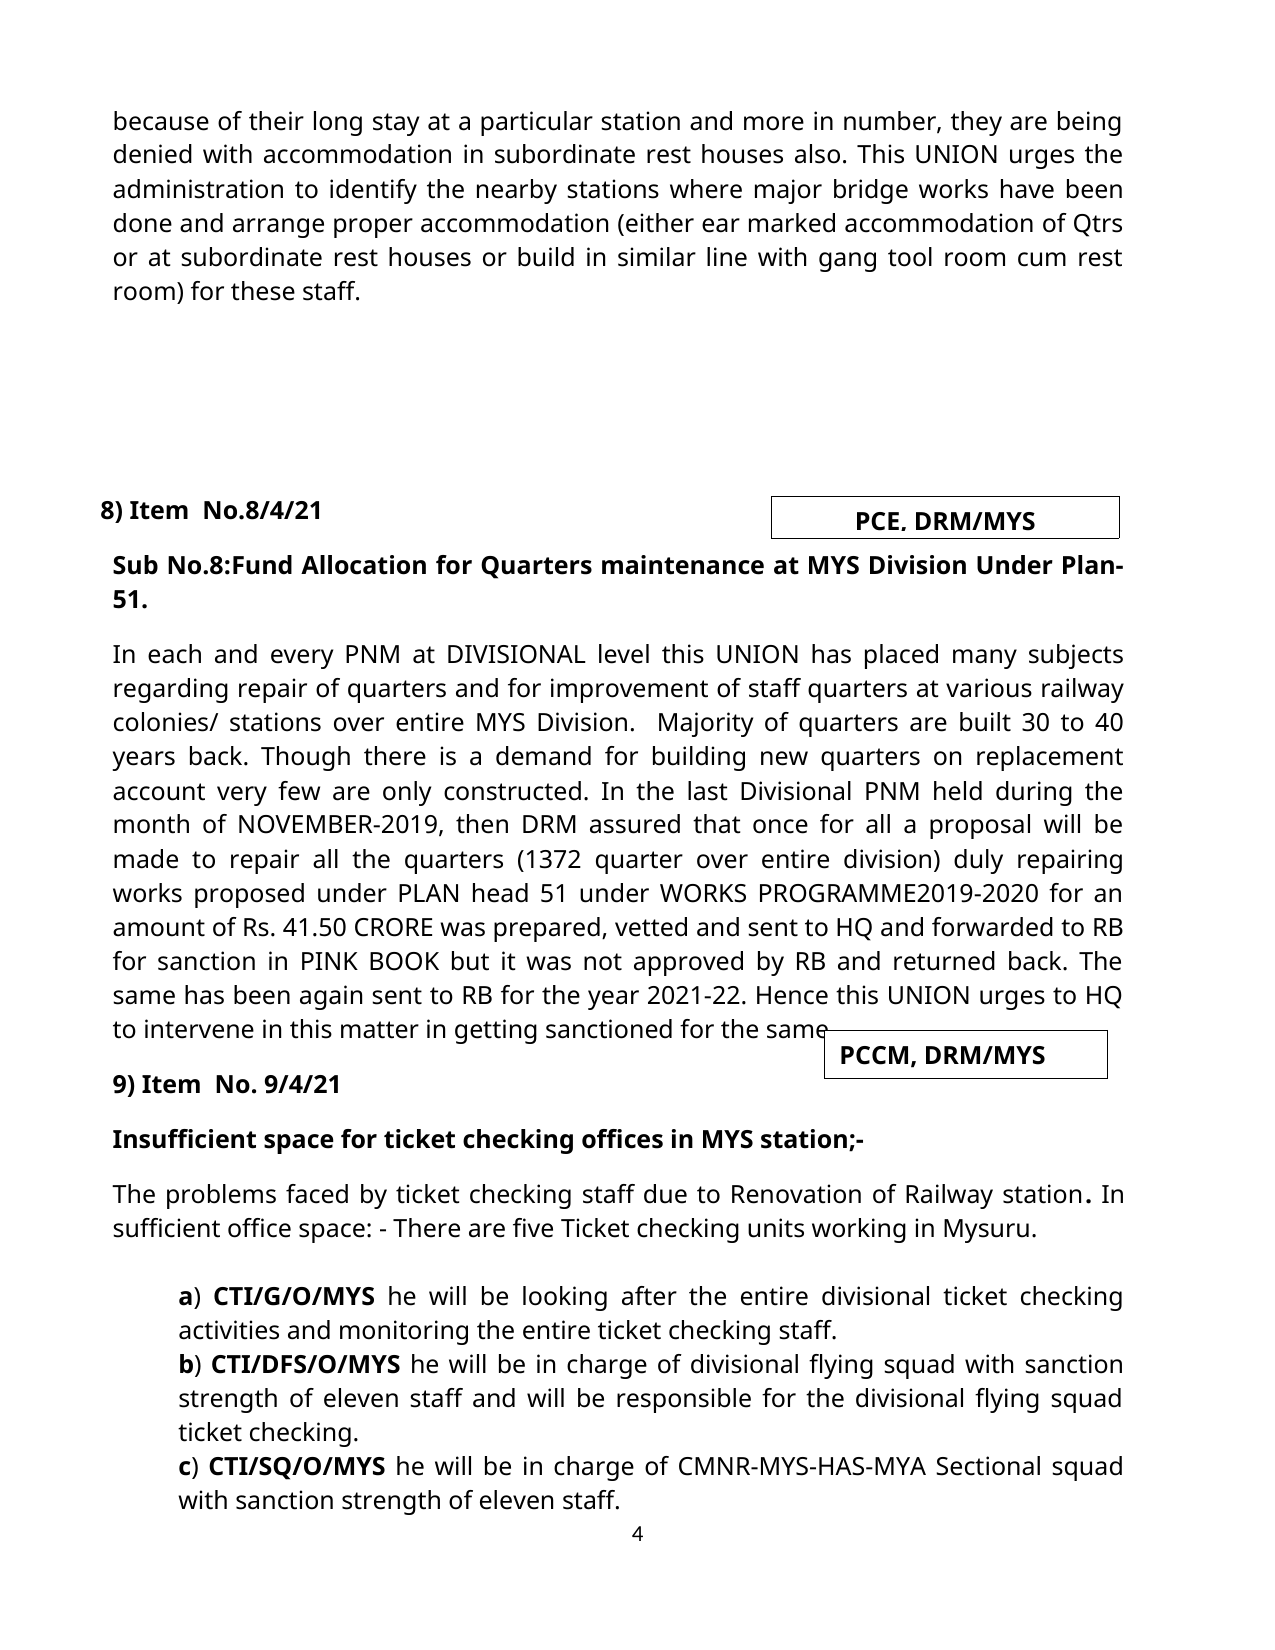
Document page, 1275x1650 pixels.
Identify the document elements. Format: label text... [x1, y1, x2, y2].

text Insufficient space for ticket checking offices in MYS station;- [112, 1121, 1125, 1155]
text 9) Item No. 9/4/21 [112, 1066, 1125, 1101]
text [112, 103, 1125, 307]
text 8) Item No.8/4/21 [94, 493, 1125, 527]
list c) CTI/SQ/O/MYS he will be in charge of CMNR-MYS-HAS-MYA Sectional squad with sanction strength of eleven staff. [178, 1449, 1125, 1517]
text Sub No.8:Fund Allocation for Quarters maintenance at MYS Division Under Plan-51. [112, 548, 1125, 616]
text In each and every PNM at DIVISIONAL level this UNION has placed many subjects regarding repair of quarters and for improvement of staff quarters at various railway colonies/ stations over entire MYS Division. Majority of quarters are built 30 to 40 years back. Though there is a demand for building new quarters on replacement account very few are only constructed. In the last Divisional PNM held during the month of NOVEMBER-2019, then DRM assured that once for all a proposal will be made to repair all the quarters (1372 quarter over entire division) duly repairing works proposed under PLAN head 51 under WORKS PROGRAMME2019-2020 for an amount of Rs. 41.50 CRORE was prepared, vetted and sent to HQ and forwarded to RB for sanction in PINK BOOK but it was not approved by RB and returned back. The same has been again sent to RB for the year 2021-22. Hence this UNION urges to HQ to intervene in this matter in getting sanctioned for the same. [112, 637, 1125, 1046]
list b) CTI/DFS/O/MYS he will be in charge of divisional flying squad with sanction strength of eleven staff and will be responsible for the divisional flying squad ticket checking. [178, 1347, 1125, 1449]
list a) CTI/G/O/MYS he will be looking after the entire divisional ticket checking activities and monitoring the entire ticket checking staff. [178, 1278, 1125, 1347]
list The problems faced by ticket checking staff due to Renovation of Railway station. In sufficient office space: - There are five Ticket checking units working in Mysuru. [112, 1176, 1125, 1244]
